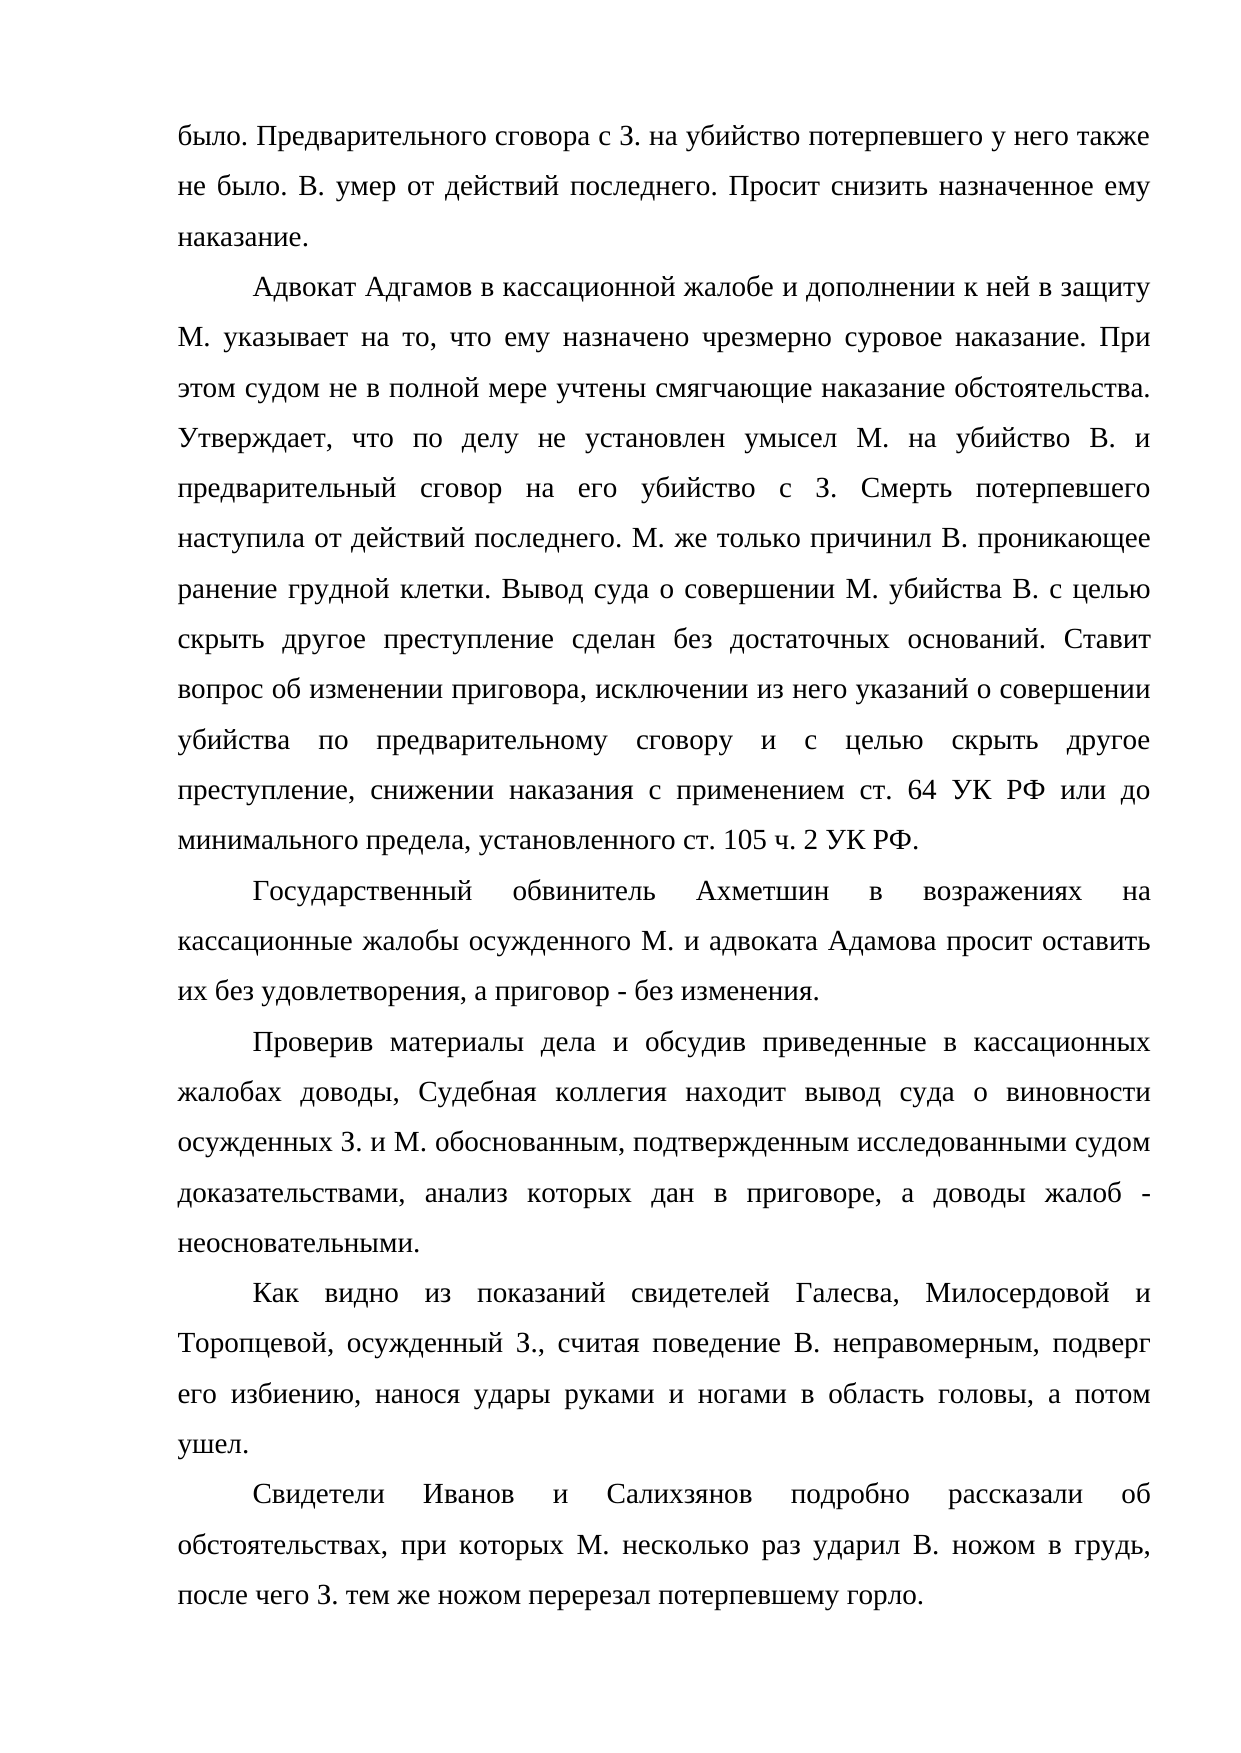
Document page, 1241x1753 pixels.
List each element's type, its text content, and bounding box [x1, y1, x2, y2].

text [177, 118, 1152, 252]
text Свидетели Иванов и Салихзянов подробно рассказали об обстоятельствах, при которых М. несколько раз ударил В. ножом в грудь, после чего З. тем же ножом перерезал потерпевшему горло. [177, 1477, 1152, 1611]
text Как видно из показаний свидетелей Галесва, Милосердовой и Торопцевой, осужденный З., считая поведение В. неправомерным, подверг его избиению, нанося удары руками и ногами в область головы, а потом ушел. [177, 1275, 1152, 1460]
text Государственный обвинитель Ахметшин в возражениях на кассационные жалобы осужденного М. и адвоката Адамова просит оставить их без удовлетворения, а приговор - без изменения. [177, 873, 1152, 1007]
text Проверив материалы дела и обсудив приведенные в кассационных жалобах доводы, Судебная коллегия находит вывод суда о виновности осужденных З. и М. обоснованным, подтвержденным исследованными судом доказательствами, анализ которых дан в приговоре, а доводы жалоб - неосновательными. [177, 1024, 1152, 1258]
text Адвокат Адгамов в кассационной жалобе и дополнении к ней в защиту М. указывает на то, что ему назначено чрезмерно суровое наказание. При этом судом не в полной мере учтены смягчающие наказание обстоятельства. Утверждает, что по делу не установлен умысел М. на убийство В. и предварительный сговор на его убийство с З. Смерть потерпевшего наступила от действий последнего. М. же только причинил В. проникающее ранение грудной клетки. Вывод суда о совершении М. убийства В. с целью скрыть другое преступление сделан без достаточных оснований. Ставит вопрос об изменении приговора, исключении из него указаний о совершении убийства по предварительному сговору и с целью скрыть другое преступление, снижении наказания с применением ст. 64 УК РФ или до минимального предела, установленного ст. 105 ч. 2 УК РФ. [177, 269, 1152, 856]
